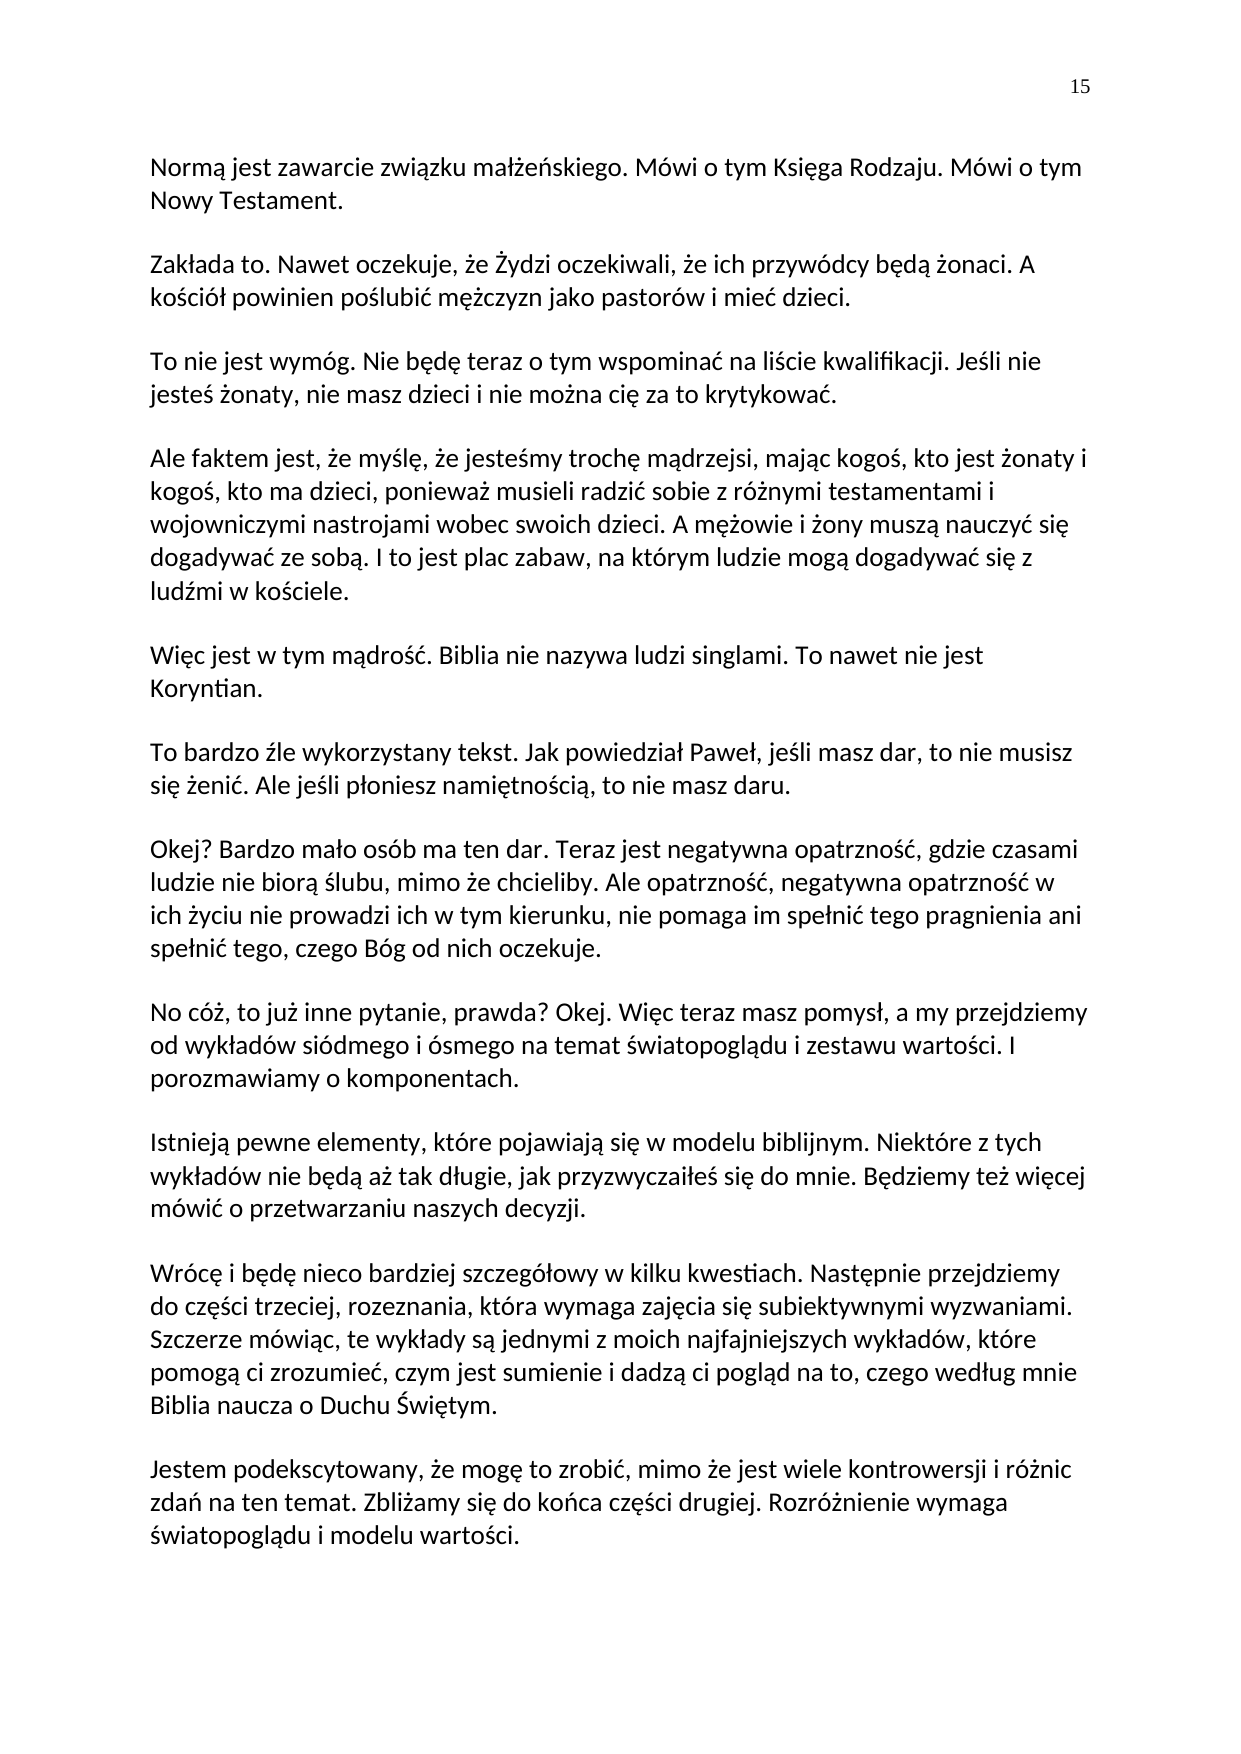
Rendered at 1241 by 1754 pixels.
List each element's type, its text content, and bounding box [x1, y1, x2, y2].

text Ale faktem jest, że myślę, że jesteśmy trochę mądrzejsi, mając kogoś, kto jest żonaty i kogoś, kto ma dzieci, ponieważ musieli radzić sobie z różnymi testamentami i wojowniczymi nastrojami wobec swoich dzieci. A mężowie i żony muszą nauczyć się dogadywać ze sobą. I to jest plac zabaw, na którym ludzie mogą dogadywać się z ludźmi w kościele. [150, 442, 1090, 607]
text Więc jest w tym mądrość. Biblia nie nazywa ludzi singlami. To nawet nie jest Koryntian. [150, 638, 1090, 704]
text To nie jest wymóg. Nie będę teraz o tym wspominać na liście kwalifikacji. Jeśli nie jesteś żonaty, nie masz dzieci i nie można cię za to krytykować. [150, 344, 1090, 410]
text Istnieją pewne elementy, które pojawiają się w modelu biblijnym. Niektóre z tych wykładów nie będą aż tak długie, jak przyzwyczaiłeś się do mnie. Będziemy też więcej mówić o przetwarzaniu naszych decyzji. [150, 1126, 1090, 1225]
text Normą jest zawarcie związku małżeńskiego. Mówi o tym Księga Rodzaju. Mówi o tym Nowy Testament. [150, 150, 1090, 216]
text No cóż, to już inne pytanie, prawda? Okej. Więc teraz masz pomysł, a my przejdziemy od wykładów siódmego i ósmego na temat światopoglądu i zestawu wartości. I porozmawiamy o komponentach. [150, 995, 1090, 1094]
text Okej? Bardzo mało osób ma ten dar. Teraz jest negatywna opatrzność, gdzie czasami ludzie nie biorą ślubu, mimo że chcieliby. Ale opatrzność, negatywna opatrzność w ich życiu nie prowadzi ich w tym kierunku, nie pomaga im spełnić tego pragnienia ani spełnić tego, czego Bóg od nich oczekuje. [150, 832, 1090, 964]
text Jestem podekscytowany, że mogę to zrobić, mimo że jest wiele kontrowersji i różnic zdań na ten temat. Zbliżamy się do końca części drugiej. Rozróżnienie wymaga światopoglądu i modelu wartości. [150, 1452, 1090, 1551]
text Wrócę i będę nieco bardziej szczegółowy w kilku kwestiach. Następnie przejdziemy do części trzeciej, rozeznania, która wymaga zajęcia się subiektywnymi wyzwaniami. Szczerze mówiąc, te wykłady są jednymi z moich najfajniejszych wykładów, które pomogą ci zrozumieć, czym jest sumienie i dadzą ci pogląd na to, czego według mnie Biblia naucza o Duchu Świętym. [150, 1256, 1090, 1421]
text Zakłada to. Nawet oczekuje, że Żydzi oczekiwali, że ich przywódcy będą żonaci. A kościół powinien poślubić mężczyzn jako pastorów i mieć dzieci. [150, 247, 1090, 313]
text To bardzo źle wykorzystany tekst. Jak powiedział Paweł, jeśli masz dar, to nie musisz się żenić. Ale jeśli płoniesz namiętnością, to nie masz daru. [150, 735, 1090, 801]
